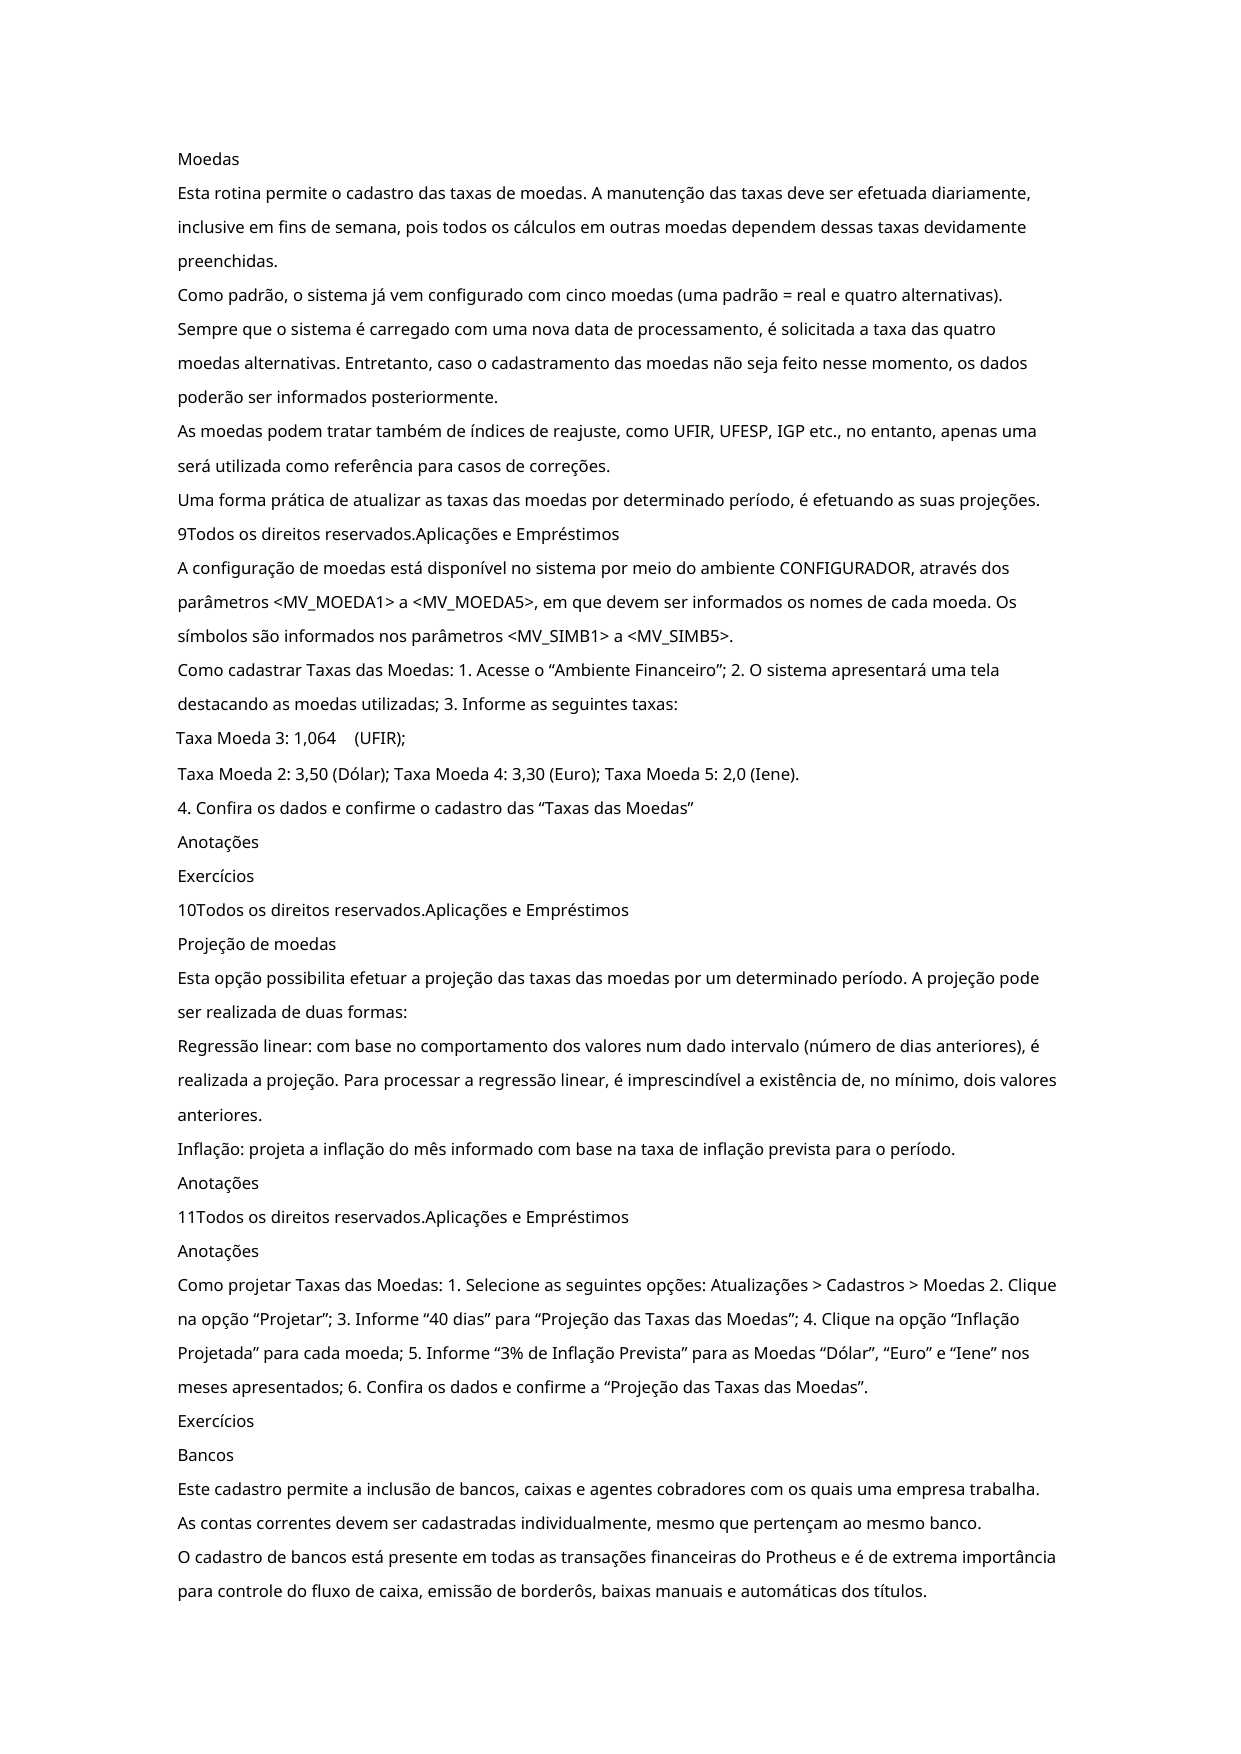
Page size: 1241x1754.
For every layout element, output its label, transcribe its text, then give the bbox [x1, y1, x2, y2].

text Como projetar Taxas das Moedas: 1. Selecione as seguintes opções: Atualizações > Cadastros > Moedas 2. Clique na opção “Projetar”; 3. Informe “40 dias” para “Projeção das Taxas das Moedas”; 4. Clique na opção “Inflação Projetada” para cada moeda; 5. Informe “3% de Inflação Prevista” para as Moedas “Dólar”, “Euro” e “Iene” nos meses apresentados; 6. Confira os dados e confirme a “Projeção das Taxas das Moedas”. [177, 1273, 1063, 1398]
table_header Taxa Moeda 3: 1,064 [176, 727, 354, 762]
text Esta opção possibilita efetuar a projeção das taxas das moedas por um determinado período. A projeção pode ser realizada de duas formas: [177, 967, 1063, 1024]
text Bancos [177, 1444, 1063, 1466]
text Uma forma prática de atualizar as taxas das moedas por determinado período, é efetuando as suas projeções. [177, 488, 1063, 511]
text 11Todos os direitos reservados.Aplicações e Empréstimos [177, 1205, 1063, 1228]
text Inflação: projeta a inflação do mês informado com base na taxa de inflação prevista para o período. [177, 1137, 1063, 1160]
text Esta rotina permite o cadastro das taxas de moedas. A manutenção das taxas deve ser efetuada diariamente, inclusive em fins de semana, pois todos os cálculos em outras moedas dependem dessas taxas devidamente preenchidas. [177, 182, 1063, 272]
text Exercícios [177, 865, 1063, 887]
text 10Todos os direitos reservados.Aplicações e Empréstimos [177, 899, 1063, 921]
table_header (UFIR); [354, 727, 418, 762]
text Anotações [177, 831, 1063, 853]
text Anotações [177, 1171, 1063, 1194]
text 9Todos os direitos reservados.Aplicações e Empréstimos [177, 522, 1063, 545]
text O cadastro de bancos está presente em todas as transações financeiras do Protheus e é de extrema importância para controle do fluxo de caixa, emissão de borderôs, baixas manuais e automáticas dos títulos. [177, 1546, 1063, 1603]
text 4. Confira os dados e confirme o cadastro das “Taxas das Moedas” [177, 797, 1063, 819]
text Anotações [177, 1239, 1063, 1262]
text A configuração de moedas está disponível no sistema por meio do ambiente CONFIGURADOR, através dos parâmetros <MV_MOEDA1> a <MV_MOEDA5>, em que devem ser informados os nomes de cada moeda. Os símbolos são informados nos parâmetros <MV_SIMB1> a <MV_SIMB5>. [177, 556, 1063, 647]
text Taxa Moeda 2: 3,50 (Dólar); Taxa Moeda 4: 3,30 (Euro); Taxa Moeda 5: 2,0 (Iene). [177, 762, 1063, 785]
text Como cadastrar Taxas das Moedas: 1. Acesse o “Ambiente Financeiro”; 2. O sistema apresentará uma tela destacando as moedas utilizadas; 3. Informe as seguintes taxas: [177, 658, 1063, 715]
text Como padrão, o sistema já vem configurado com cinco moedas (uma padrão = real e quatro alternativas). Sempre que o sistema é carregado com uma nova data de processamento, é solicitada a taxa das quatro moedas alternativas. Entretanto, caso o cadastramento das moedas não seja feito nesse momento, os dados poderão ser informados posteriormente. [177, 284, 1063, 409]
text Projeção de moedas [177, 933, 1063, 956]
text Exercícios [177, 1410, 1063, 1432]
text Moedas [177, 148, 1063, 170]
text Este cadastro permite a inclusão de bancos, caixas e agentes cobradores com os quais uma empresa trabalha. As contas correntes devem ser cadastradas individualmente, mesmo que pertençam ao mesmo banco. [177, 1478, 1063, 1534]
text As moedas podem tratar também de índices de reajuste, como UFIR, UFESP, IGP etc., no entanto, apenas uma será utilizada como referência para casos de correções. [177, 420, 1063, 477]
text Regressão linear: com base no comportamento dos valores num dado intervalo (número de dias anteriores), é realizada a projeção. Para processar a regressão linear, é imprescindível a existência de, no mínimo, dois valores anteriores. [177, 1035, 1063, 1126]
